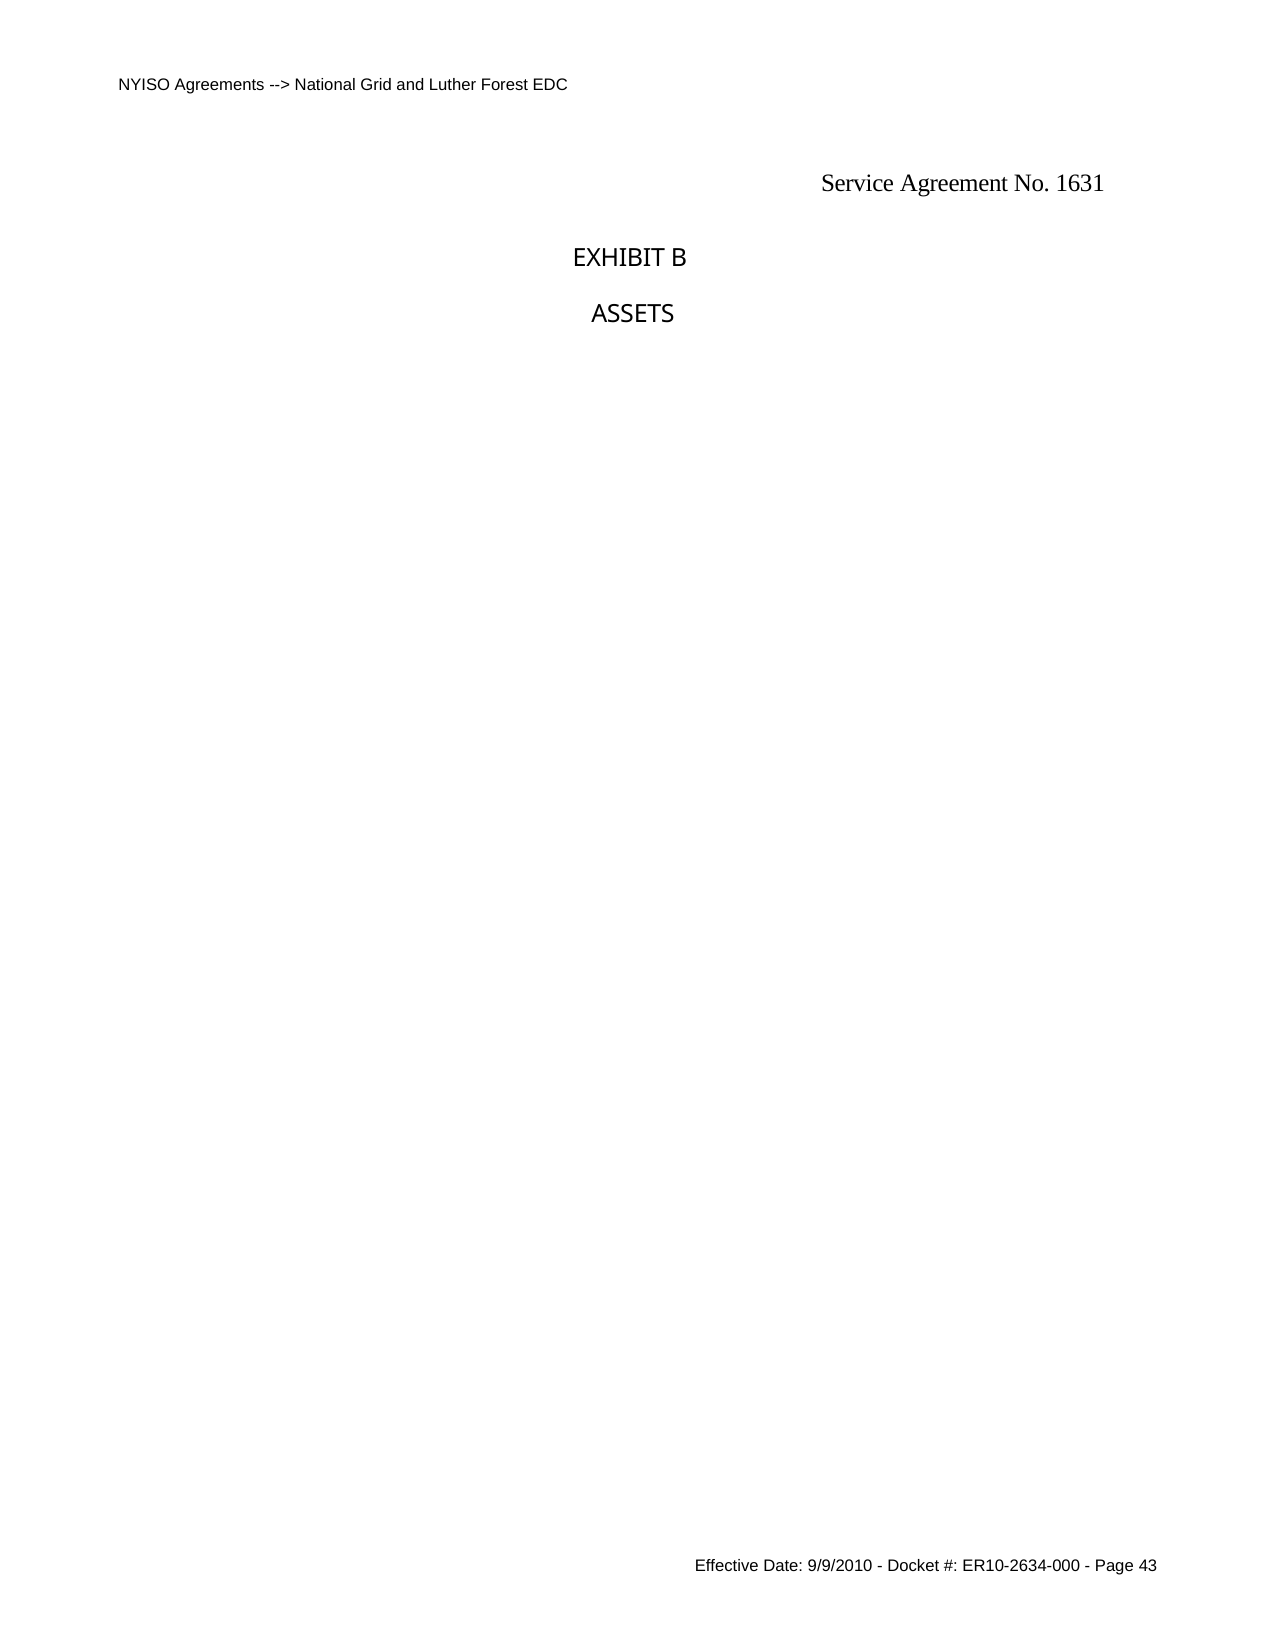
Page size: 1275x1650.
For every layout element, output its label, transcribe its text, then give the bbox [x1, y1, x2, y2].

text EXHIBIT B [572, 243, 1275, 272]
text Service Agreement No. 1631 [821, 168, 1275, 197]
text ASSETS [591, 299, 1275, 328]
